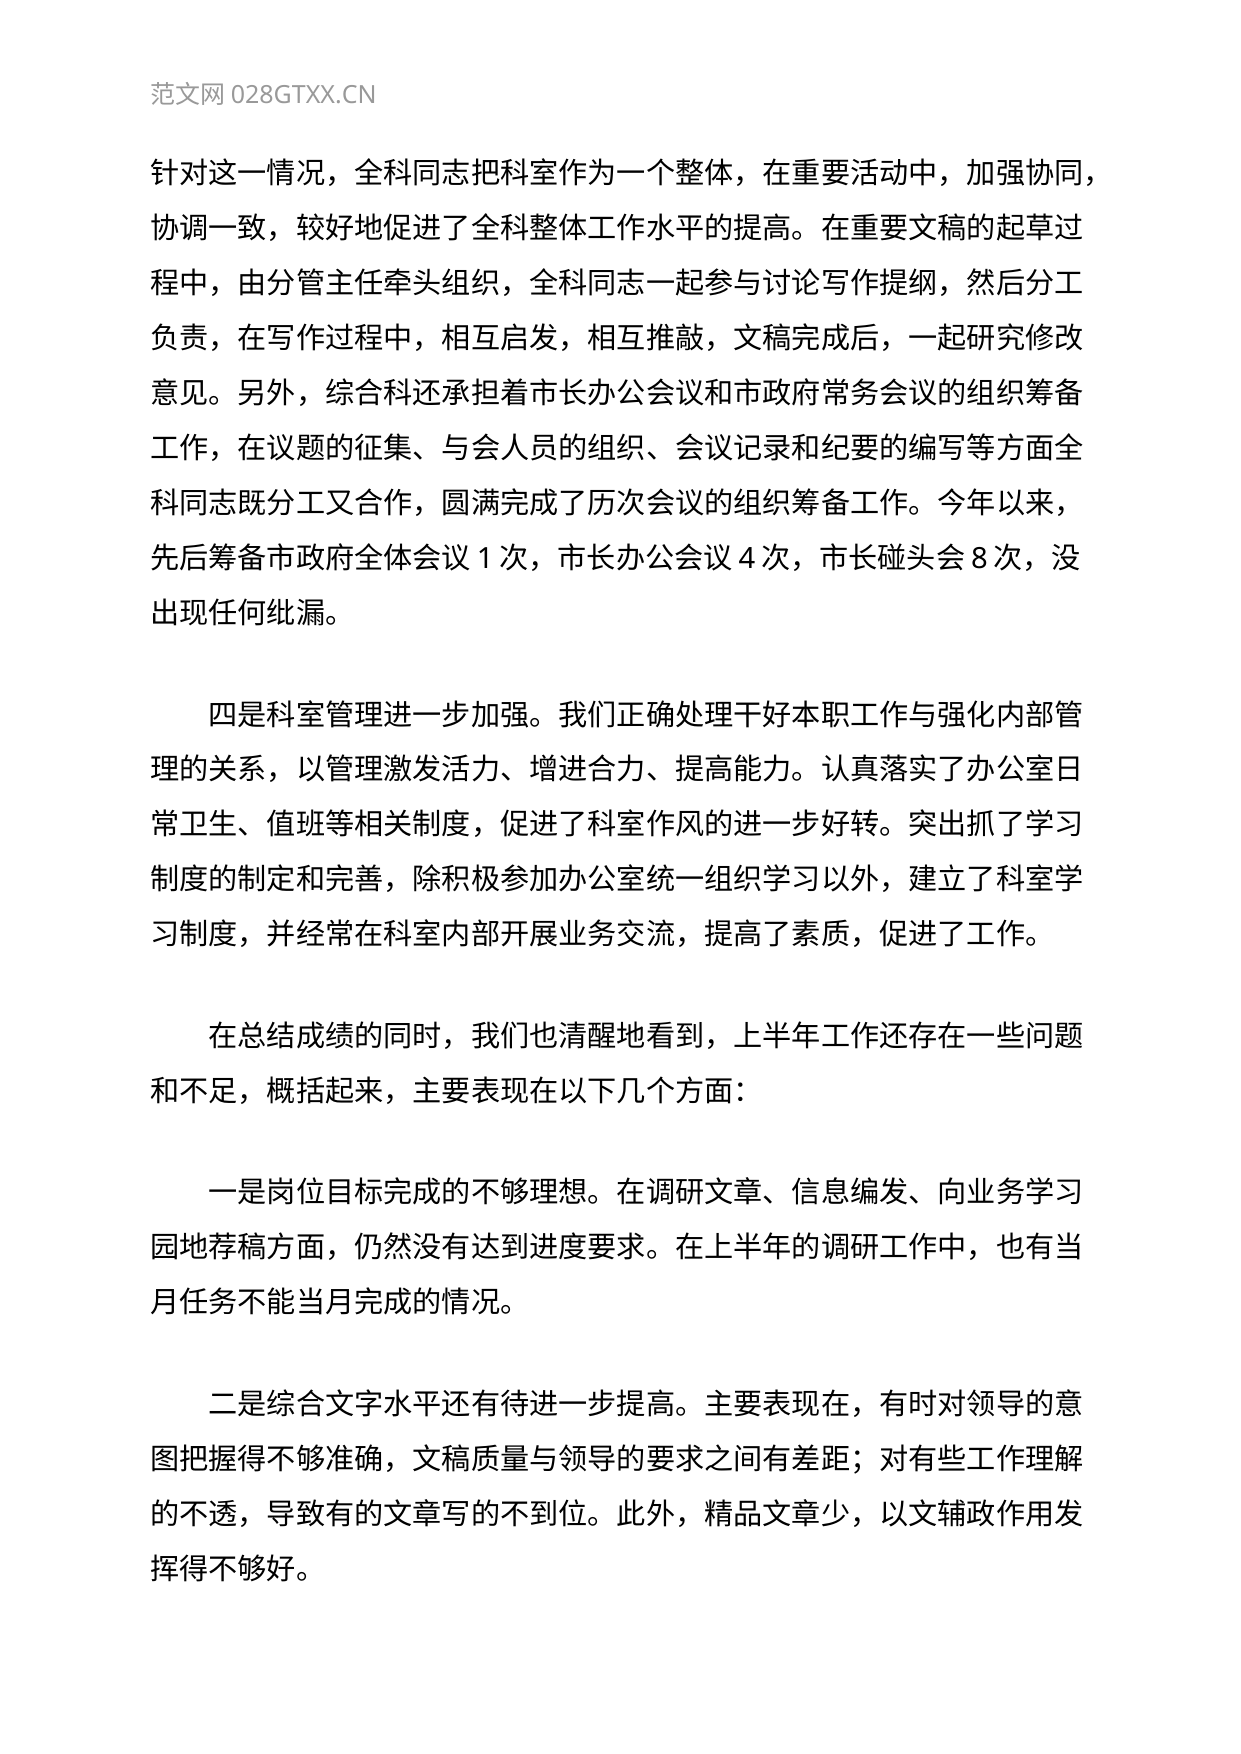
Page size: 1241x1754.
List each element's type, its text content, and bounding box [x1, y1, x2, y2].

text 在总结成绩的同时，我们也清醒地看到，上半年工作还存在一些问题和不足，概括起来，主要表现在以下几个方面： [150, 1012, 1090, 1109]
text 四是科室管理进一步加强。我们正确处理干好本职工作与强化内部管理的关系，以管理激发活力、增进合力、提高能力。认真落实了办公室日常卫生、值班等相关制度，促进了科室作风的进一步好转。突出抓了学习制度的制定和完善，除积极参加办公室统一组织学习以外，建立了科室学习制度，并经常在科室内部开展业务交流，提高了素质，促进了工作。 [150, 691, 1090, 953]
text 二是综合文字水平还有待进一步提高。主要表现在，有时对领导的意图把握得不够准确，文稿质量与领导的要求之间有差距；对有些工作理解的不透，导致有的文章写的不到位。此外，精品文章少，以文辅政作用发挥得不够好。 [150, 1381, 1090, 1588]
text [150, 150, 1090, 632]
text 一是岗位目标完成的不够理想。在调研文章、信息编发、向业务学习园地荐稿方面，仍然没有达到进度要求。在上半年的调研工作中，也有当月任务不能当月完成的情况。 [150, 1169, 1090, 1321]
